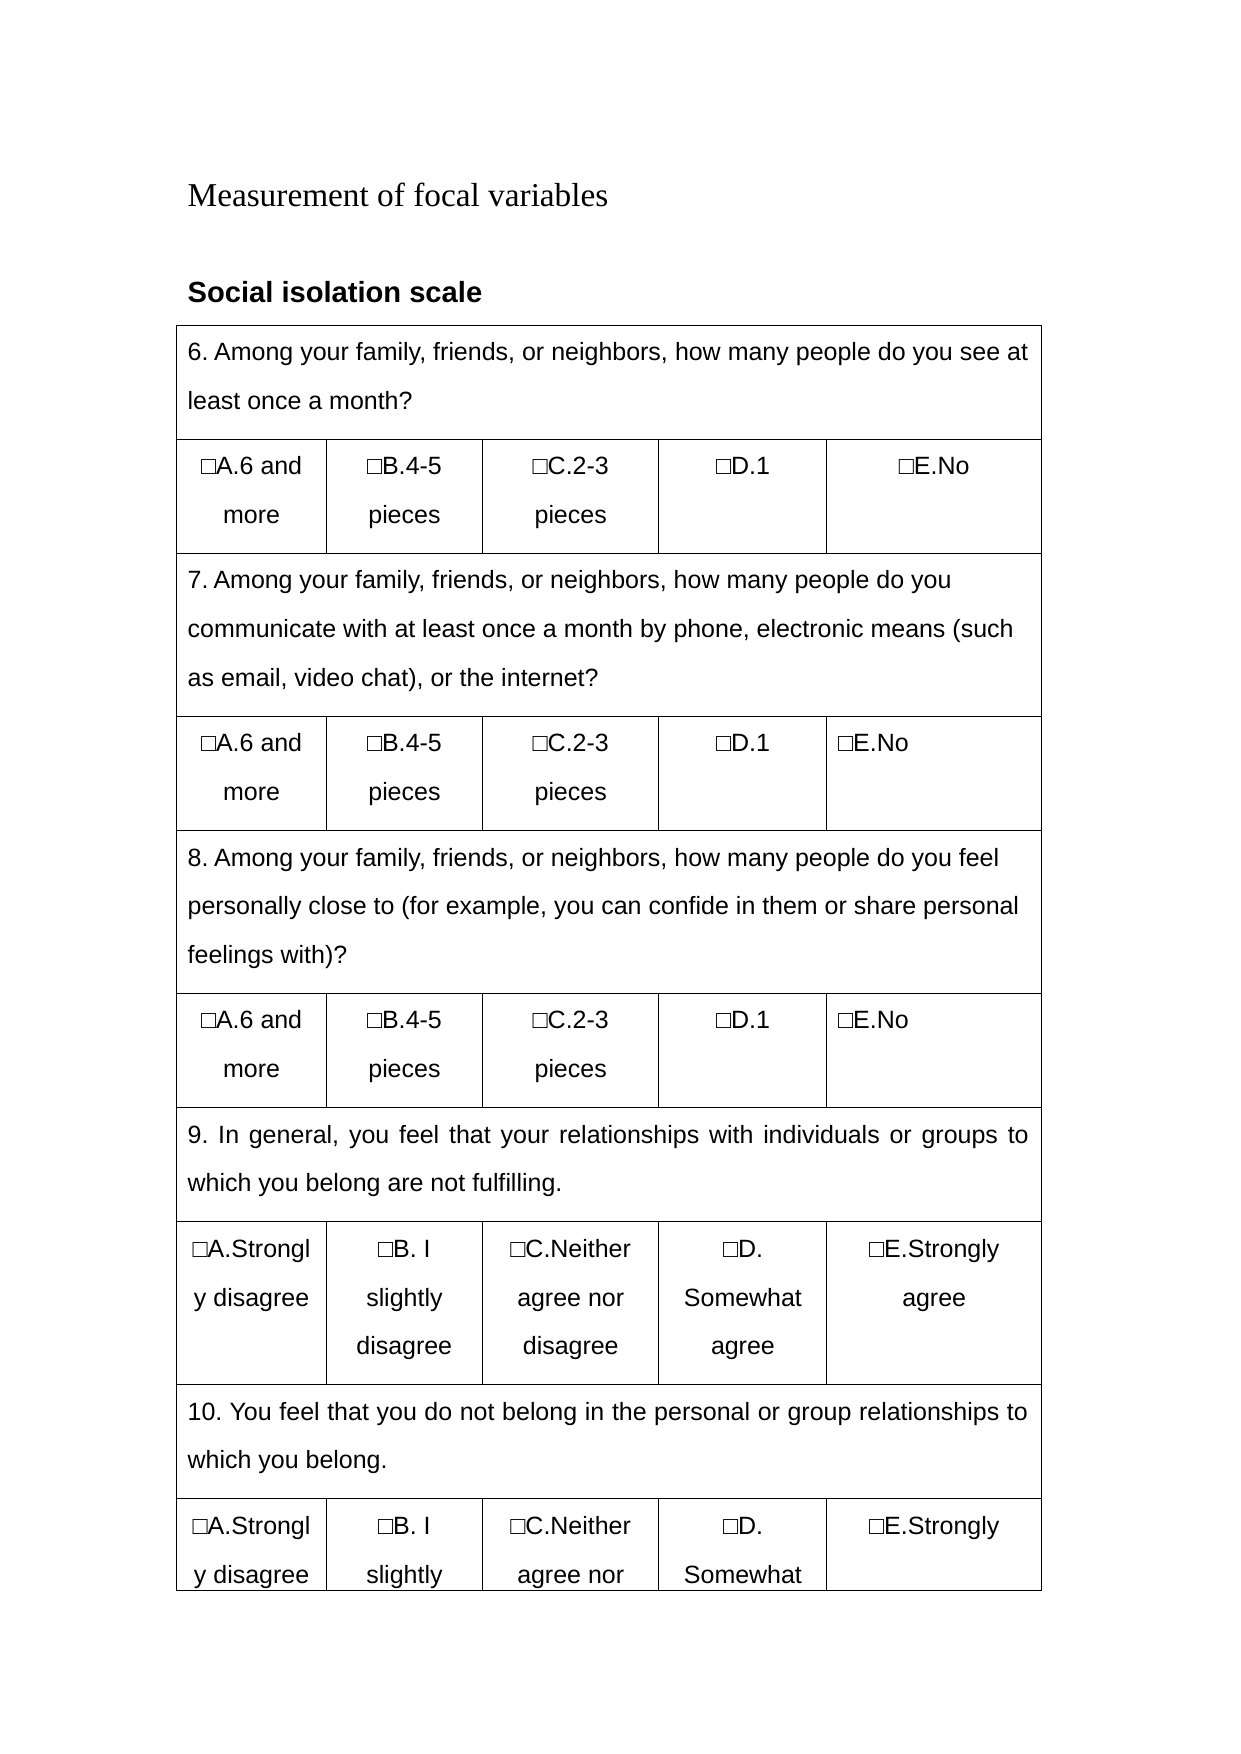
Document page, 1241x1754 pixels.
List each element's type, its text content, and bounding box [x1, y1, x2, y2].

table_cell □E.Strongly agree [827, 1499, 1041, 1590]
table_cell □A.6 and more [177, 994, 326, 1107]
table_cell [327, 1499, 482, 1590]
table_cell □C.2-3 pieces [483, 440, 658, 553]
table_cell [177, 1499, 326, 1590]
table_cell □B.4-5 pieces [327, 717, 482, 830]
table_cell □C.Neither agree nor disagree [483, 1222, 658, 1384]
table_cell □A.Strongly disagree [177, 1222, 326, 1384]
table_cell □A.6 and more [177, 440, 326, 553]
table_cell □D.1 [659, 994, 826, 1107]
table_cell □B.4-5 pieces [327, 994, 482, 1107]
table_cell □C.2-3 pieces [483, 994, 658, 1107]
table_cell □D. Somewhat agree [659, 1222, 826, 1384]
table_cell □E.No [827, 440, 1041, 553]
table_header 6. Among your family, friends, or neighbors, how many people do you see at least once a month? [177, 326, 1041, 439]
text Social isolation scale [187, 259, 1053, 324]
table_cell 7. Among your family, friends, or neighbors, how many people do you communicate with at least once a month by phone, electronic means (such as email, video chat), or the internet? [177, 554, 1041, 716]
table_cell □E.No [827, 994, 1041, 1107]
table_cell □A.6 and more [177, 717, 326, 830]
table_cell 8. Among your family, friends, or neighbors, how many people do you feel personally close to (for example, you can confide in them or share personal feelings with)? [177, 831, 1041, 993]
table_cell □C.2-3 pieces [483, 717, 658, 830]
table_cell □D.1 [659, 717, 826, 830]
table_cell 9. In general, you feel that your relationships with individuals or groups to which you belong are not fulfilling. [177, 1108, 1041, 1221]
table_cell □E.No [827, 717, 1041, 830]
table_cell □D.1 [659, 440, 826, 553]
table_cell □E.Strongly agree [827, 1222, 1041, 1384]
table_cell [483, 1499, 658, 1590]
table_cell □D. Somewhat agree [659, 1499, 826, 1590]
text Measurement of focal variables [187, 162, 1053, 227]
table_cell □B. I slightly disagree [327, 1222, 482, 1384]
table_cell 10. You feel that you do not belong in the personal or group relationships to which you belong. [177, 1385, 1041, 1498]
table_cell □B.4-5 pieces [327, 440, 482, 553]
